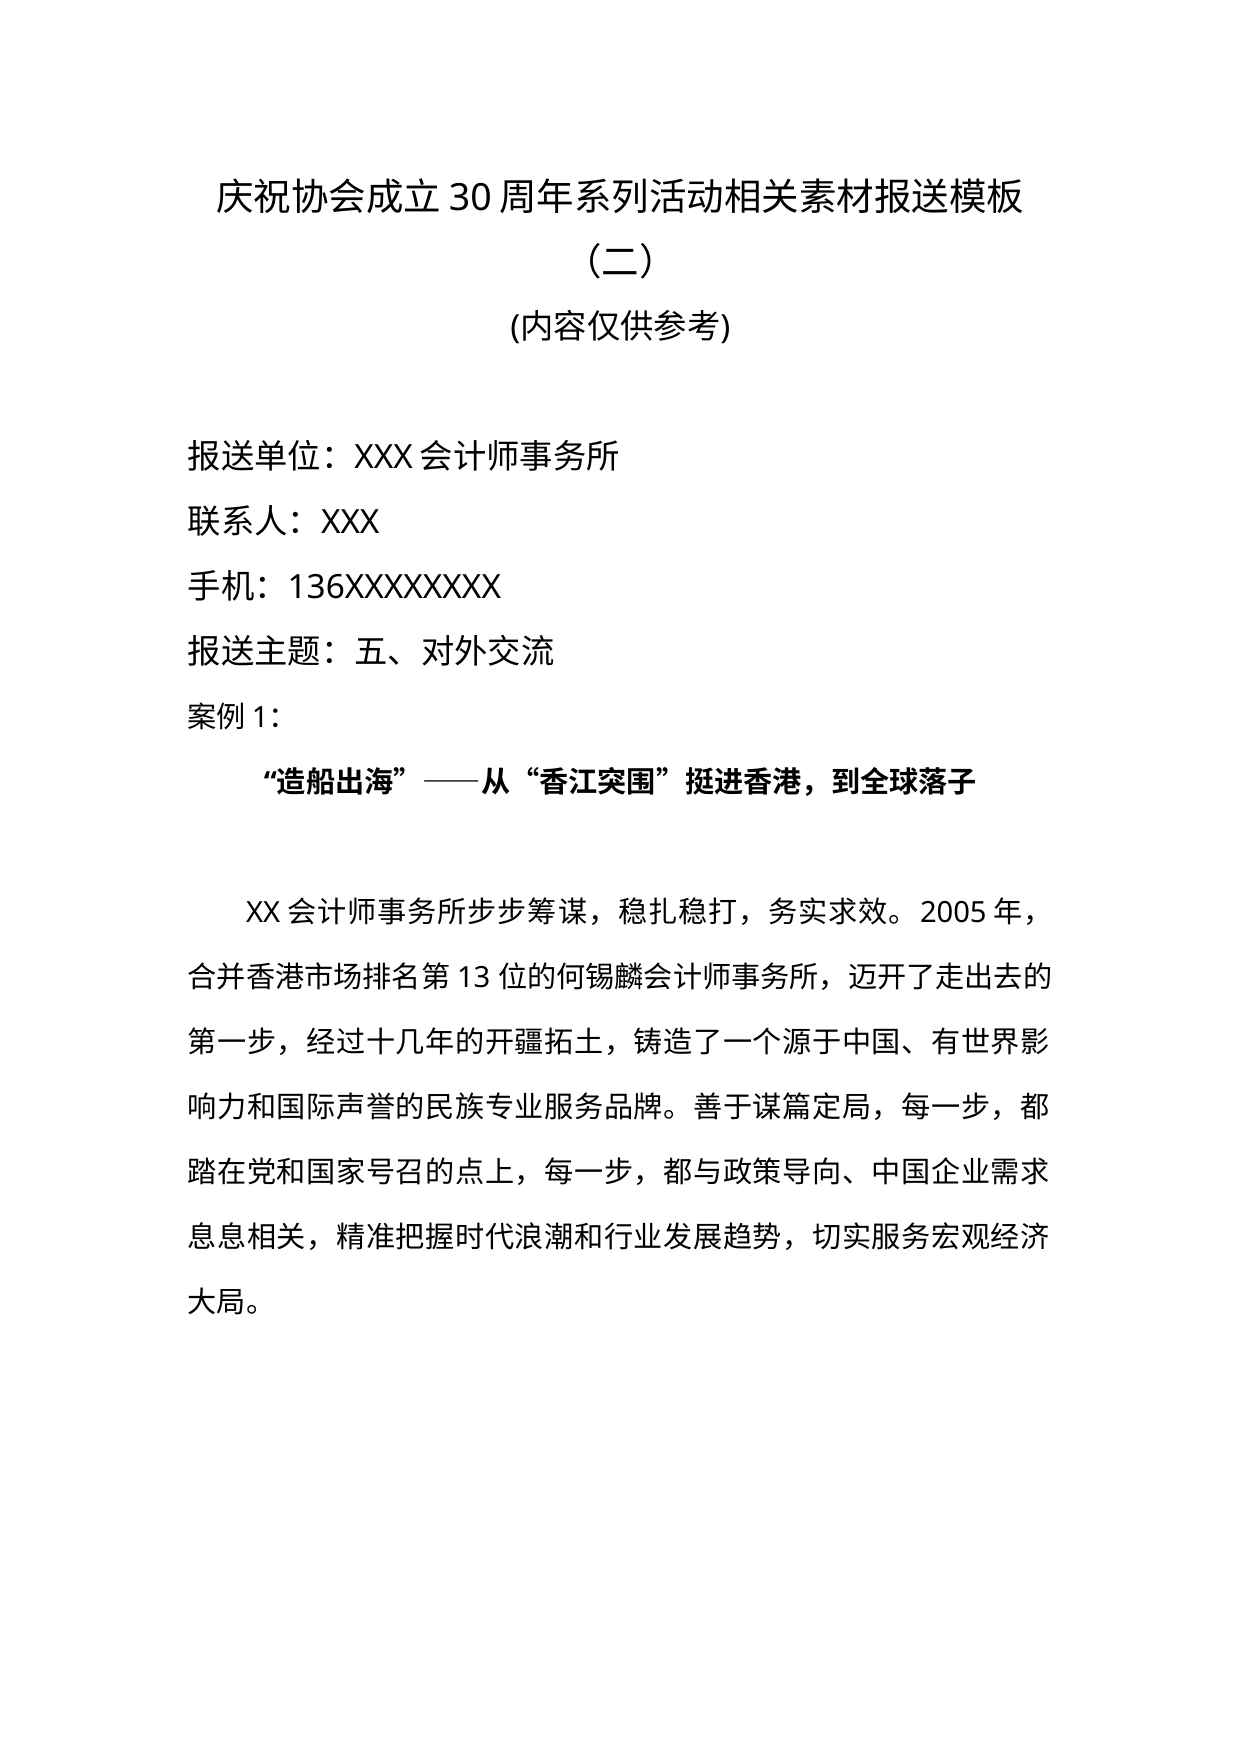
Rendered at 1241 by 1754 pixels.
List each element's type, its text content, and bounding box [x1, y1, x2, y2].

text 报送主题：五、对外交流 [187, 617, 1053, 682]
text 庆祝协会成立30周年系列活动相关素材报送模板（二） [187, 162, 1053, 292]
text “造船出海”——从“香江突围”挺进香港，到全球落子 [187, 747, 1053, 812]
text (内容仅供参考) [187, 292, 1053, 357]
text 报送单位：XXX会计师事务所 [187, 422, 1053, 487]
text XX会计师事务所步步筹谋，稳扎稳打，务实求效。2005年，合并香港市场排名第 13 位的何锡麟会计师事务所，迈开了走出去的第一步，经过十几年的开疆拓土，铸造了一个源于中国、有世界影响力和国际声誉的民族专业服务品牌。善于谋篇定局，每一步，都踏在党和国家号召的点上，每一步，都与政策导向、中国企业需求息息相关，精准把握时代浪潮和行业发展趋势，切实服务宏观经济大局。 [187, 877, 1053, 1332]
text 案例1： [187, 682, 1053, 747]
text 联系人：XXX [187, 487, 1053, 552]
text 手机：136XXXXXXXX [187, 552, 1053, 617]
